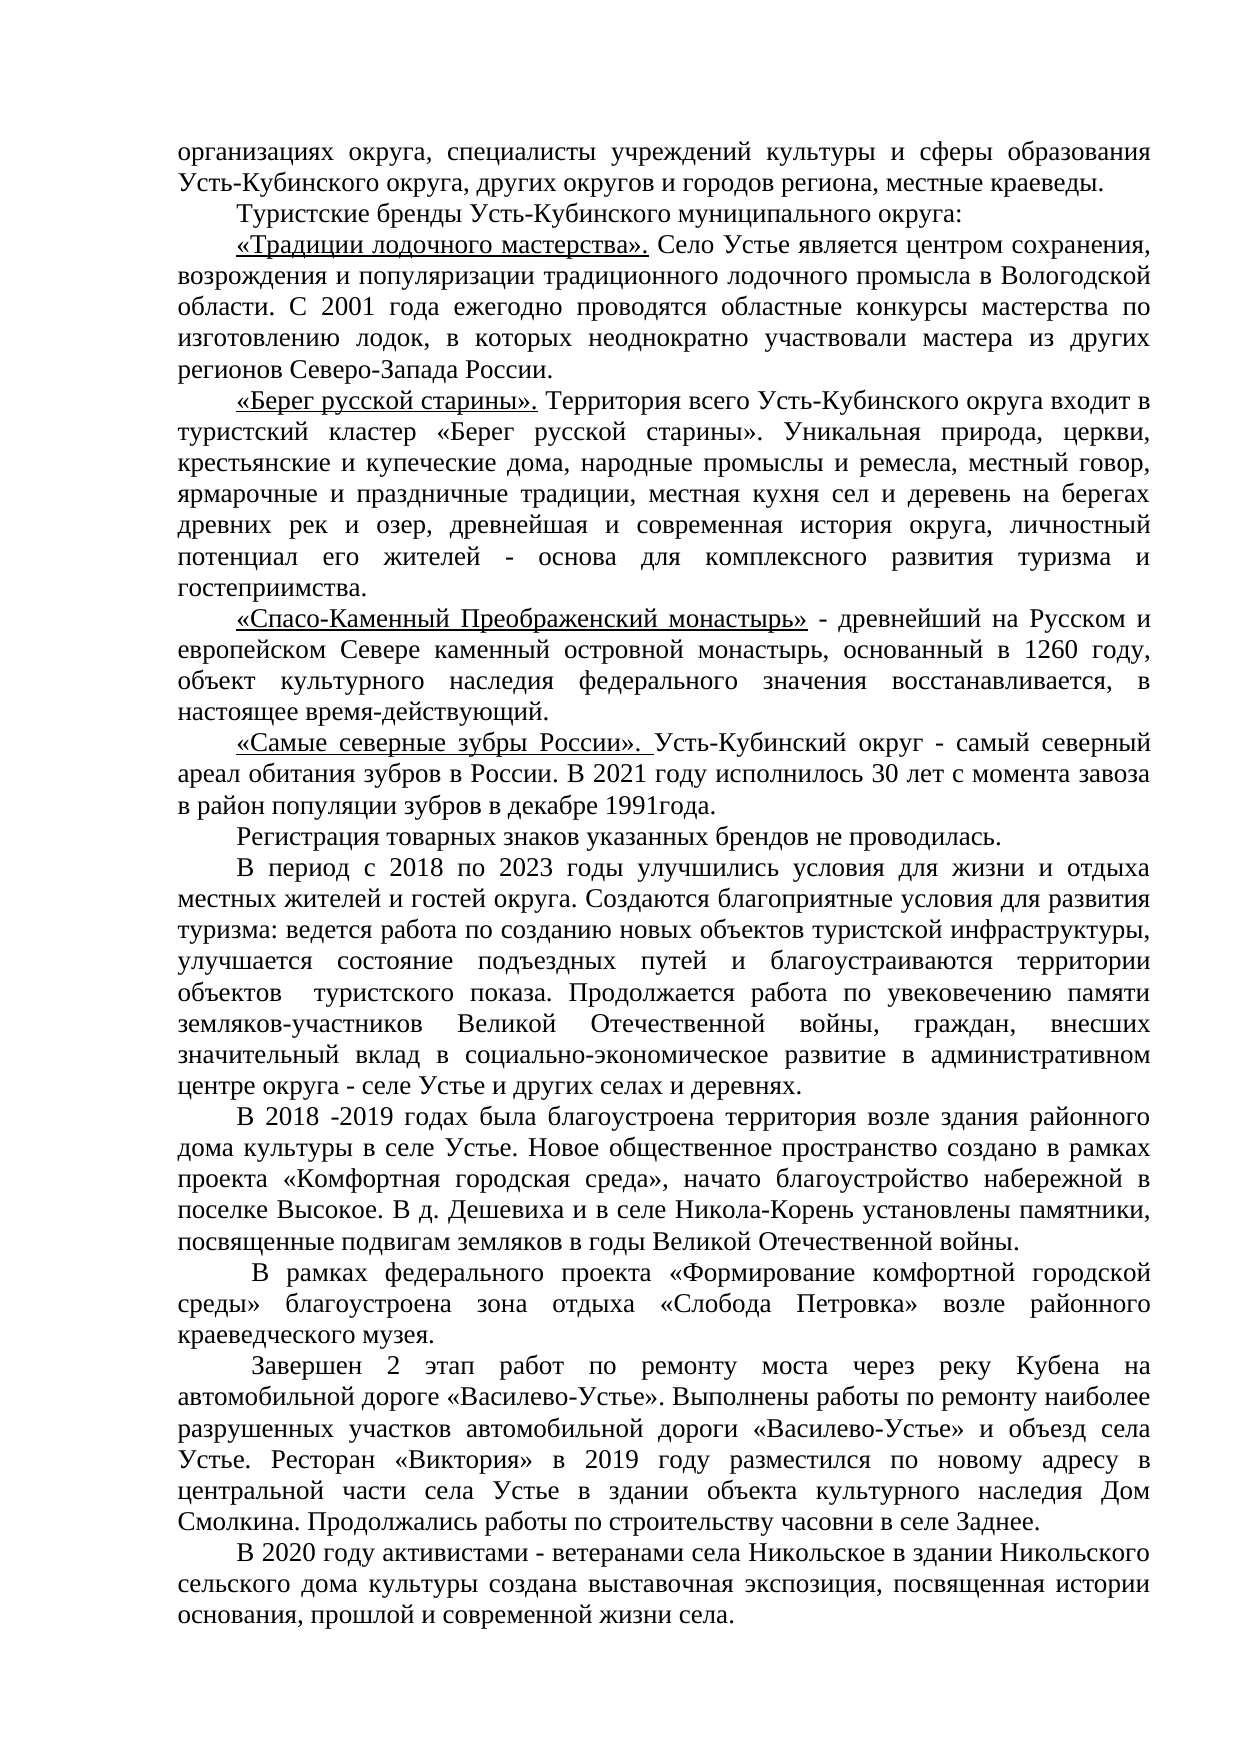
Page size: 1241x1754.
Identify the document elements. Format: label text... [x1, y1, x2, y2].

text «Спасо-Каменный Преображенский монастырь» - древнейший на Русском и европейском Севере каменный островной монастырь, основанный в 1260 году, объект культурного наследия федерального значения восстанавливается, в настоящее время-действующий. [177, 602, 1152, 726]
list В 2018 -2019 годах была благоустроена территория возле здания районного дома культуры в селе Устье. Новое общественное пространство создано в рамках проекта «Комфортная городская среда», начато благоустройство набережной в поселке Высокое. В д. Дешевиха и в селе Никола-Корень установлены памятники, посвященные подвигам земляков в годы Великой Отечественной войны. [177, 1100, 1152, 1256]
text «Традиции лодочного мастерства». Село Устье является центром сохранения, возрождения и популяризации традиционного лодочного промысла в Вологодской области. С 2001 года ежегодно проводятся областные конкурсы мастерства по изготовлению лодок, в которых неоднократно участвовали мастера из других регионов Северо-Запада России. [177, 228, 1152, 384]
text Завершен 2 этап работ по ремонту моста через реку Кубена на автомобильной дороге «Василево-Устье». Выполнены работы по ремонту наиболее разрушенных участков автомобильной дороги «Василево-Устье» и объезд села Устье. Ресторан «Виктория» в 2019 году разместился по новому адресу в центральной части села Устье в здании объекта культурного наследия Дом Смолкина. Продолжались работы по строительству часовни в селе Заднее. [177, 1349, 1152, 1536]
list В период с 2018 по 2023 годы улучшились условия для жизни и отдыха местных жителей и гостей округа. Создаются благоприятные условия для развития туризма: ведется работа по созданию новых объектов туристской инфраструктуры, улучшается состояние подъездных путей и благоустраиваются территории объектов туристского показа. Продолжается работа по увековечению памяти земляков-участников Великой Отечественной войны, граждан, внесших значительный вклад в социально-экономическое развитие в административном центре округа - селе Устье и других селах и деревнях. [177, 851, 1152, 1100]
text В 2020 году активистами - ветеранами села Никольское в здании Никольского сельского дома культуры создана выставочная экспозиция, посвященная истории основания, прошлой и современной жизни села. [177, 1536, 1152, 1630]
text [177, 135, 1152, 197]
text Регистрация товарных знаков указанных брендов не проводилась. [177, 820, 1152, 851]
text «Самые северные зубры России». Усть-Кубинский округ - самый северный ареал обитания зубров в России. В 2021 году исполнилось 30 лет с момента завоза в район популяции зубров в декабре 1991года. [177, 726, 1152, 820]
text «Берег русской старины». Территория всего Усть-Кубинского округа входит в туристский кластер «Берег русской старины». Уникальная природа, церкви, крестьянские и купеческие дома, народные промыслы и ремесла, местный говор, ярмарочные и праздничные традиции, местная кухня сел и деревень на берегах древних рек и озер, древнейшая и современная история округа, личностный потенциал его жителей - основа для комплексного развития туризма и гостеприимства. [177, 384, 1152, 602]
text В рамках федерального проекта «Формирование комфортной городской среды» благоустроена зона отдыха «Слобода Петровка» возле районного краеведческого музея. [177, 1256, 1152, 1349]
text Туристские бренды Усть-Кубинского муниципального округа: [177, 197, 1152, 228]
